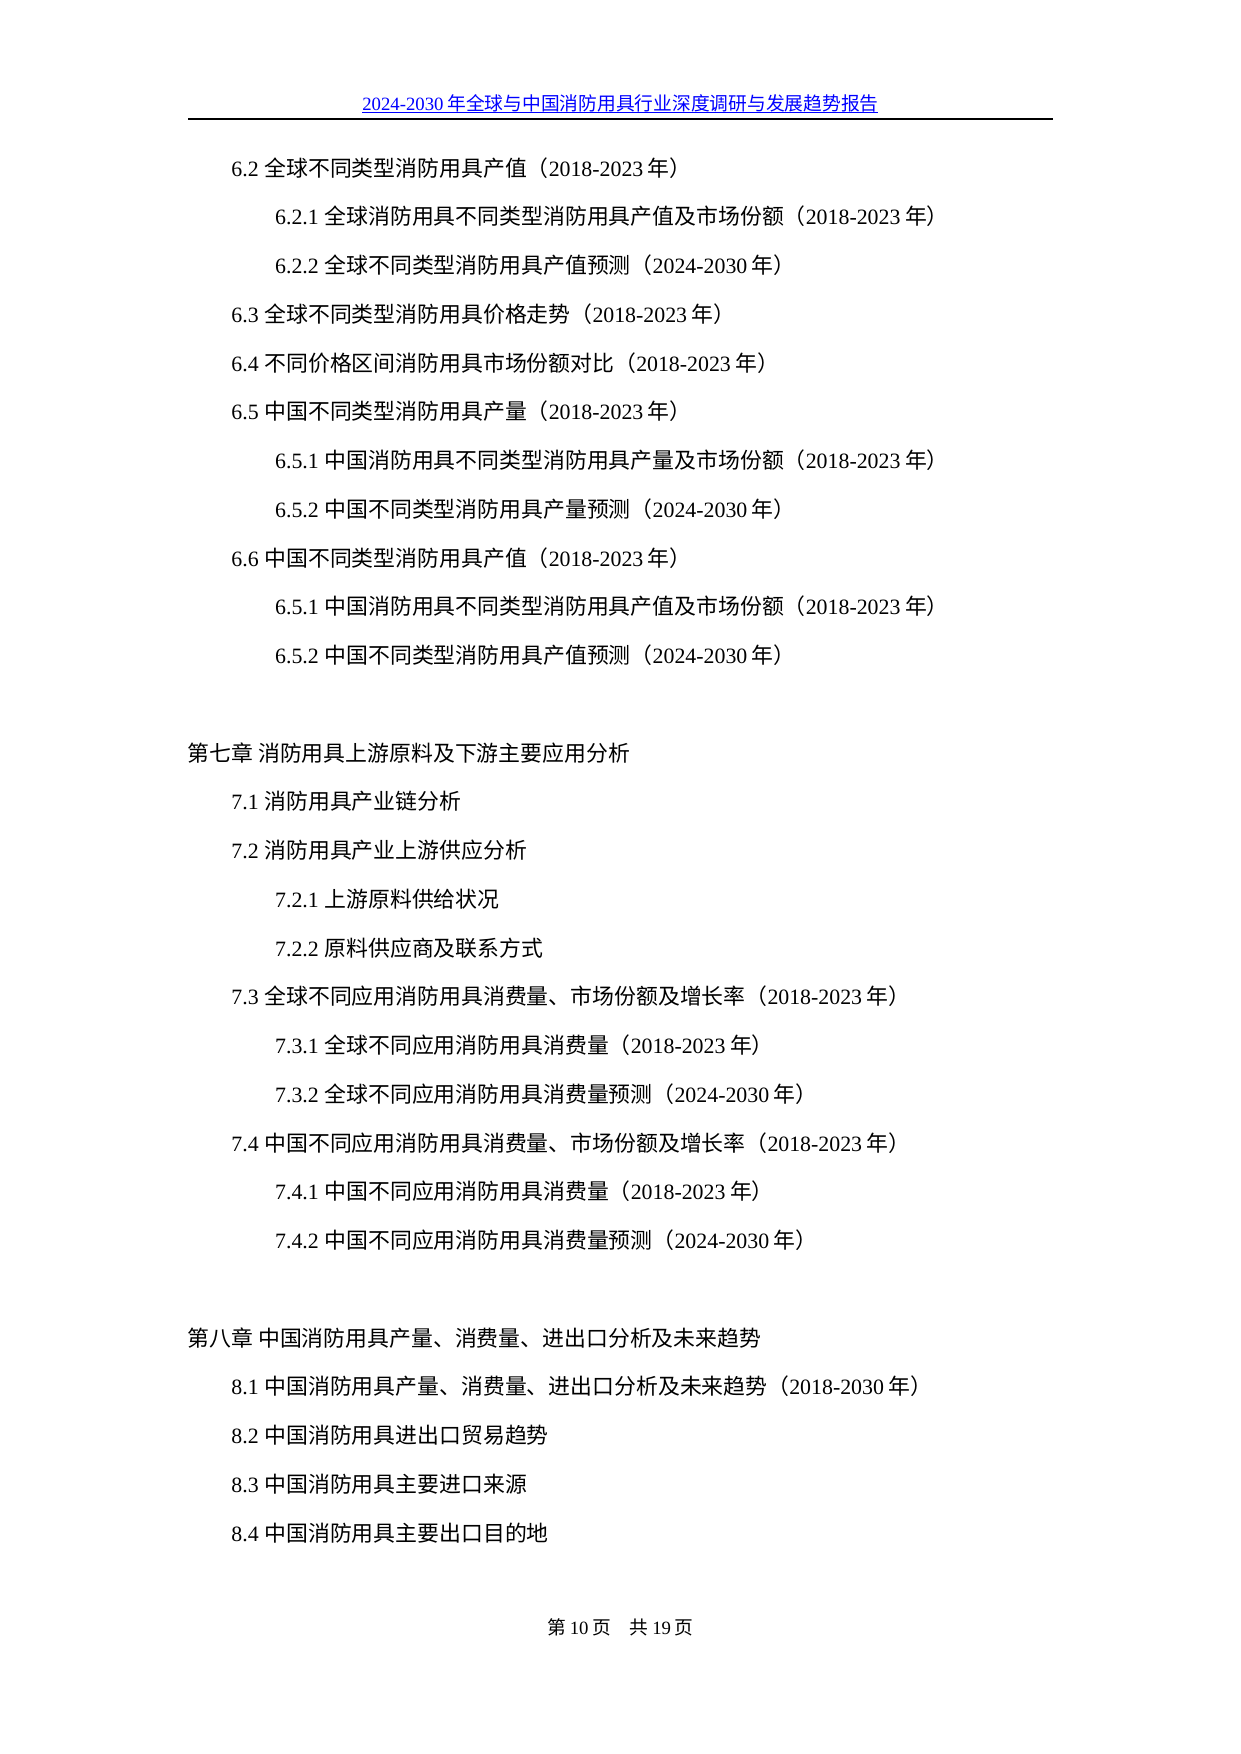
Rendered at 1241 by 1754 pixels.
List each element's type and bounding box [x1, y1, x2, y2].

text [187, 150, 1053, 1548]
